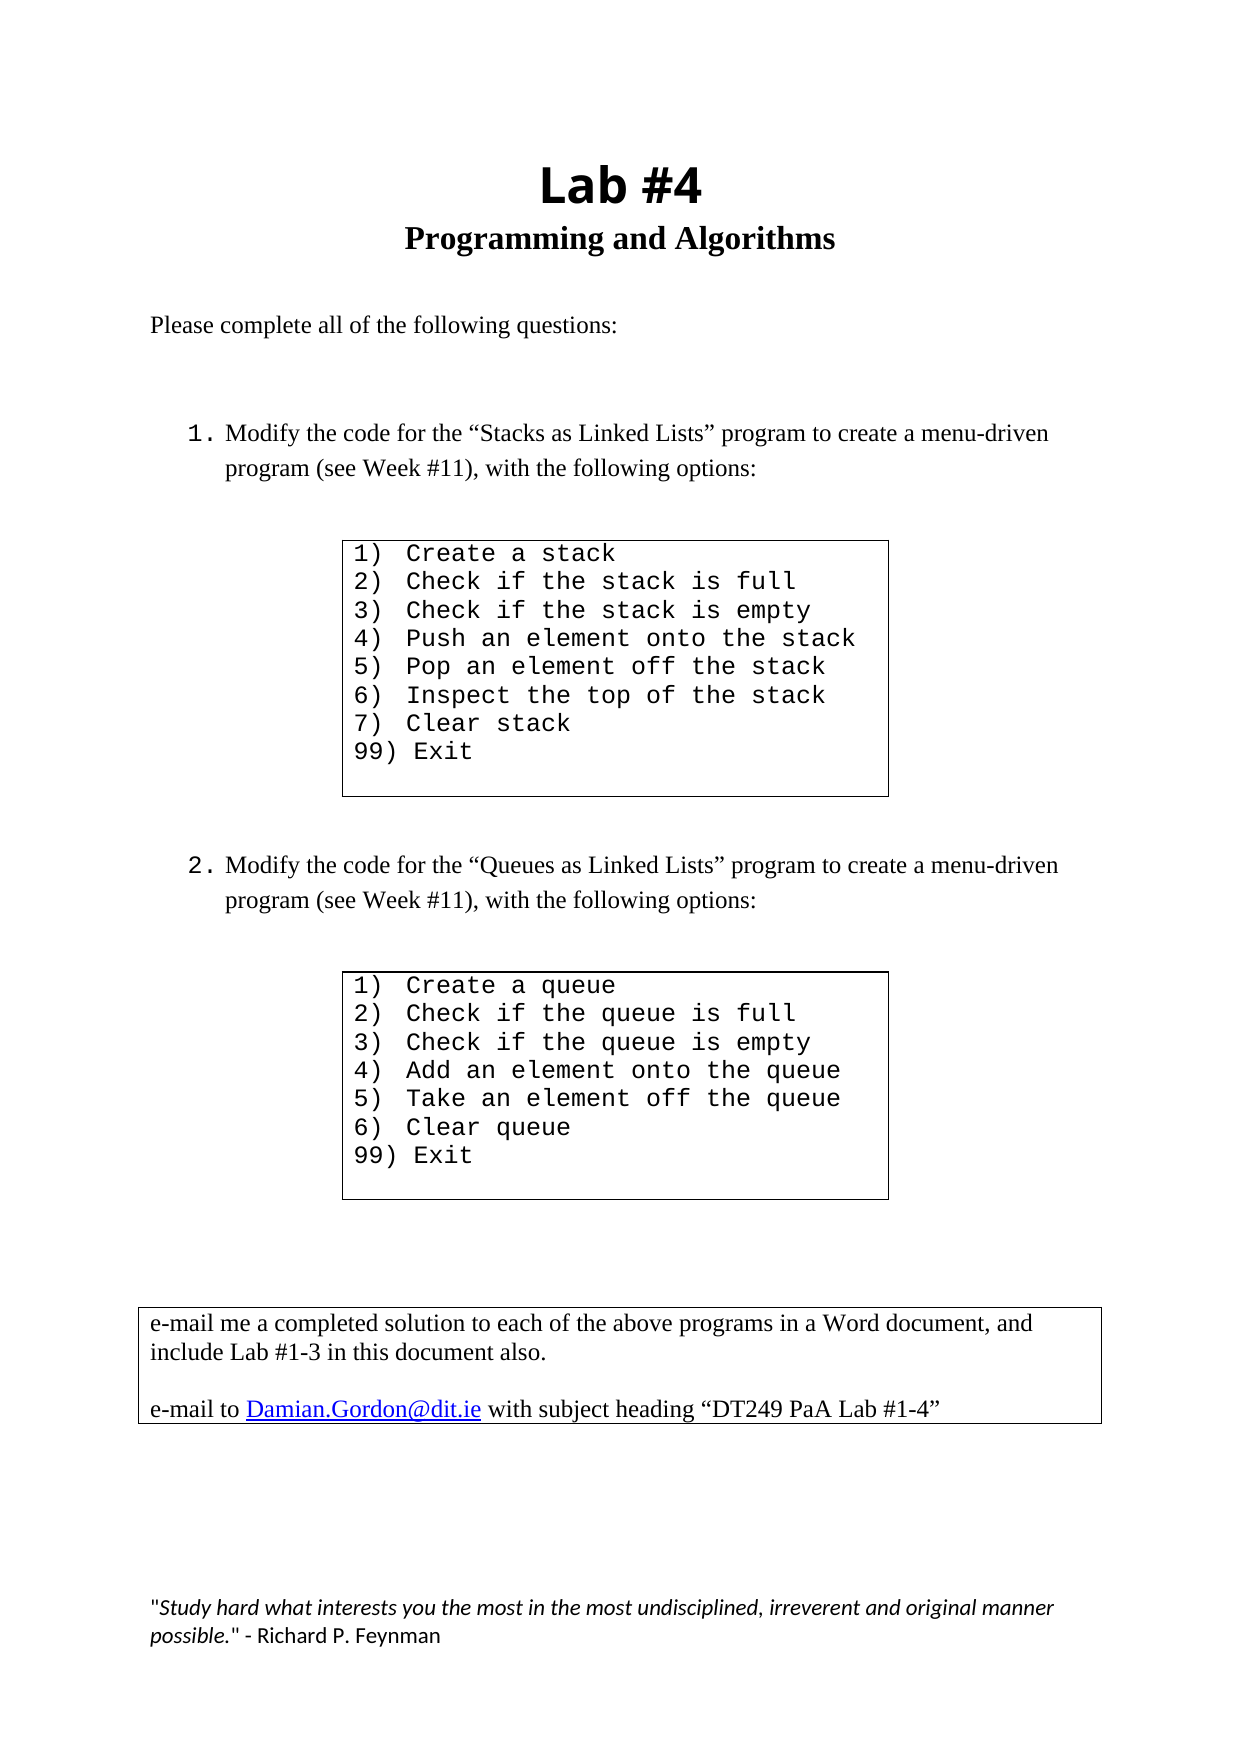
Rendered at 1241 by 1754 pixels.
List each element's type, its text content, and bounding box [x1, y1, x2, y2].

table_header Create a queue Check if the queue is full Check if the queue is empty Add an element onto the queue Take an element off the queue Clear queue 99) Exit [343, 973, 888, 1199]
list Modify the code for the “Stacks as Linked Lists” program to create a menu-driven program (see Week #11), with the following options: [187, 418, 1090, 482]
title Lab #4 [150, 150, 1090, 218]
text Please complete all of the following questions: [150, 310, 1090, 339]
table_header Create a stack Check if the stack is full Check if the stack is empty Push an element onto the stack Pop an element off the stack Inspect the top of the stack Clear stack 99) Exit [343, 541, 888, 796]
table_header e-mail me a completed solution to each of the above programs in a Word document, and include Lab #1-3 in this document also. e-mail to Damian.Gordon@dit.ie with subject heading “DT249 PaA Lab #1-4” [139, 1308, 1101, 1423]
subtitle Programming and Algorithms [150, 218, 1090, 256]
list Modify the code for the “Queues as Linked Lists” program to create a menu-driven program (see Week #11), with the following options: [187, 850, 1090, 914]
